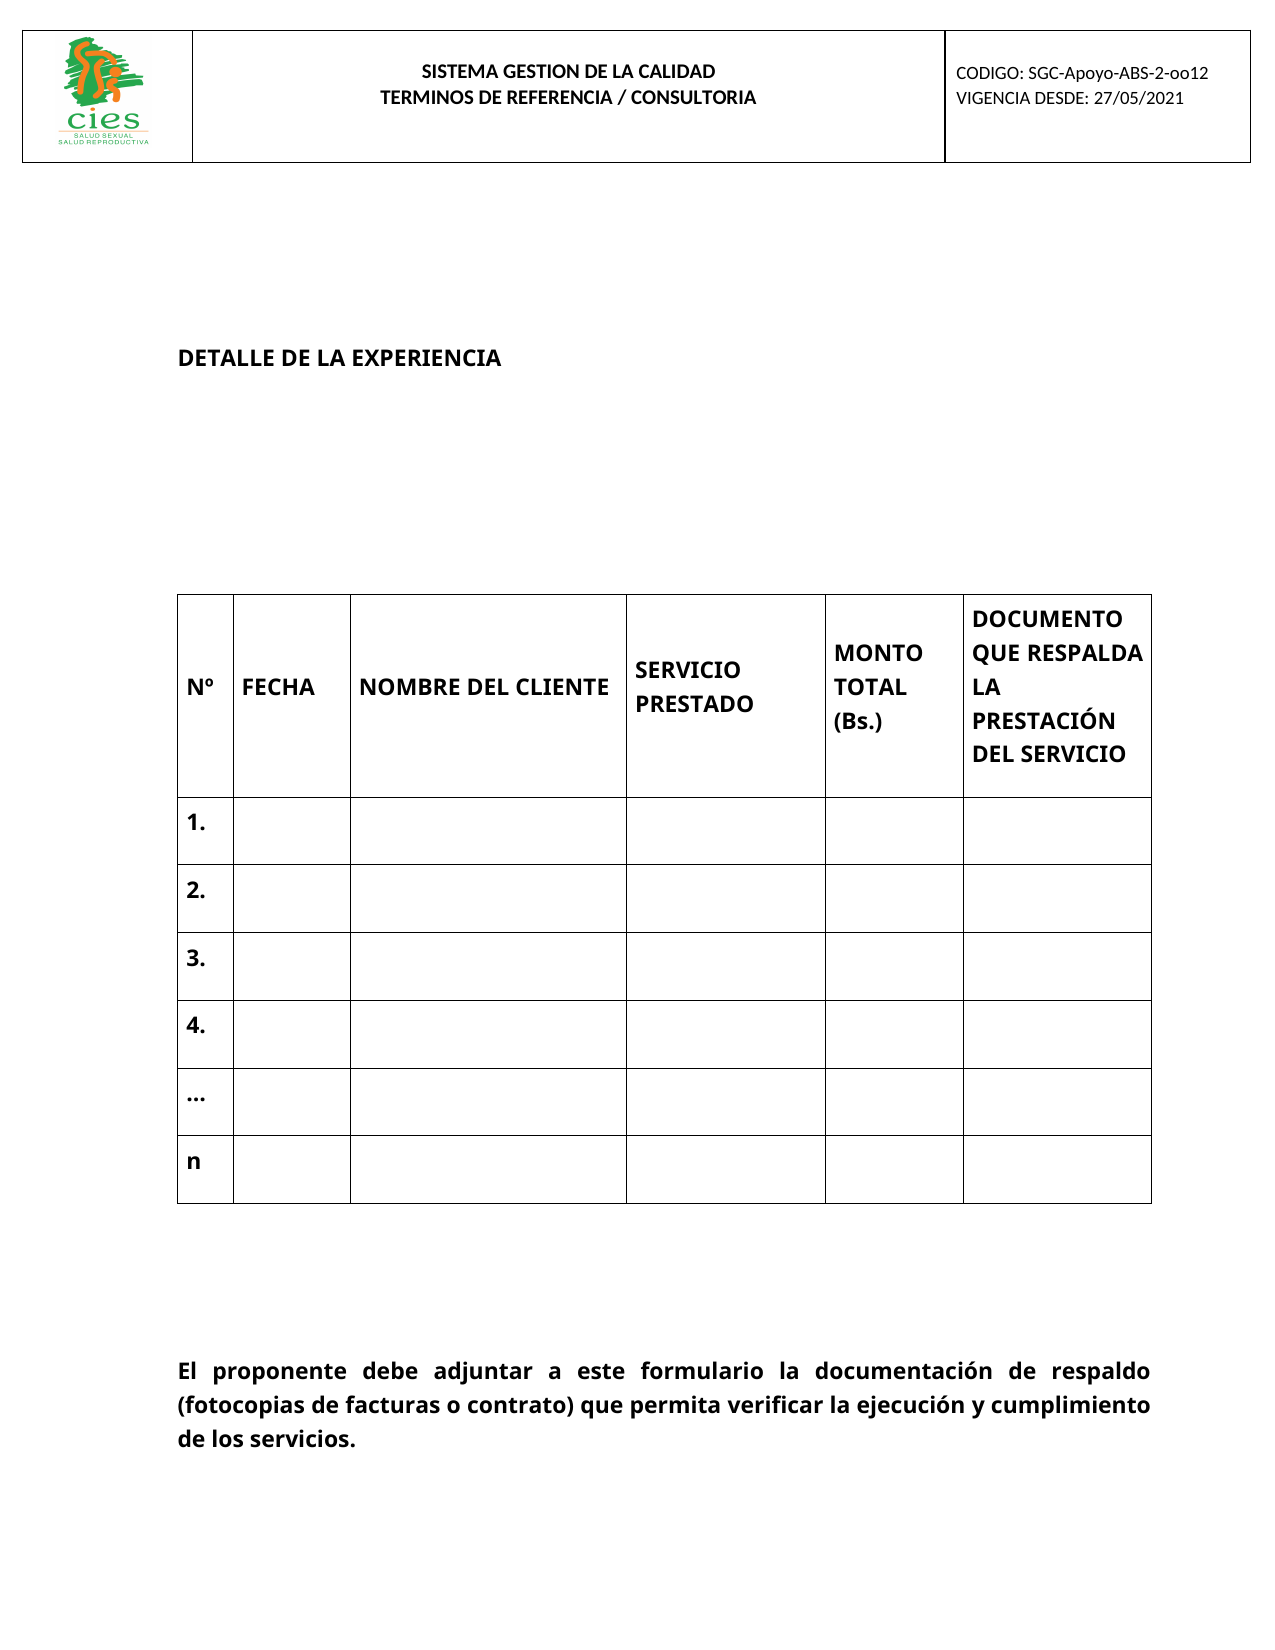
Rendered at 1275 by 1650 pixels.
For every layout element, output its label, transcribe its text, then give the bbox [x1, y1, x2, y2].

table_cell [627, 1136, 825, 1203]
table_cell [627, 798, 825, 864]
table_cell [627, 1001, 825, 1067]
table_cell [351, 1069, 626, 1135]
table_cell 3. [178, 933, 233, 1000]
table_cell 2. [178, 865, 233, 932]
table_cell [351, 1001, 626, 1067]
table_cell [964, 798, 1151, 864]
table_cell [351, 933, 626, 1000]
table_cell [234, 933, 350, 1000]
table_header FECHA [234, 595, 350, 797]
table_cell [826, 1069, 963, 1135]
table_header NOMBRE DEL CLIENTE [351, 595, 626, 797]
table_cell [964, 933, 1151, 1000]
table_cell 4. [178, 1001, 233, 1067]
table_header DOCUMENTO QUE RESPALDA LA PRESTACIÓN DEL SERVICIO [964, 595, 1151, 797]
table_header MONTO TOTAL (Bs.) [826, 595, 963, 797]
table_cell [826, 933, 963, 1000]
table_header SERVICIO PRESTADO [627, 595, 825, 797]
table_cell [964, 1001, 1151, 1067]
table_cell [351, 1136, 626, 1203]
table_cell [964, 865, 1151, 932]
table_cell [627, 933, 825, 1000]
table_cell [234, 1069, 350, 1135]
picture [54, 33, 153, 148]
table_cell [826, 1136, 963, 1203]
table_cell [964, 1069, 1151, 1135]
table_cell [234, 865, 350, 932]
table_cell [351, 798, 626, 864]
table_cell [234, 1136, 350, 1203]
text DETALLE DE LA EXPERIENCIA [177, 342, 1152, 373]
table_cell [627, 865, 825, 932]
table_cell [351, 865, 626, 932]
table_header Nº [178, 595, 233, 797]
table_cell [234, 1001, 350, 1067]
table_cell [964, 1136, 1151, 1203]
table_cell [826, 798, 963, 864]
table_cell 1. [178, 798, 233, 864]
text El proponente debe adjuntar a este formulario la documentación de respaldo (fotocopias de facturas o contrato) que permita verificar la ejecución y cumplimiento de los servicios. [177, 1355, 1152, 1454]
table_cell … [178, 1069, 233, 1135]
table_cell n [178, 1136, 233, 1203]
table_cell [627, 1069, 825, 1135]
table_cell [234, 798, 350, 864]
table_cell [826, 1001, 963, 1067]
table_cell [826, 865, 963, 932]
